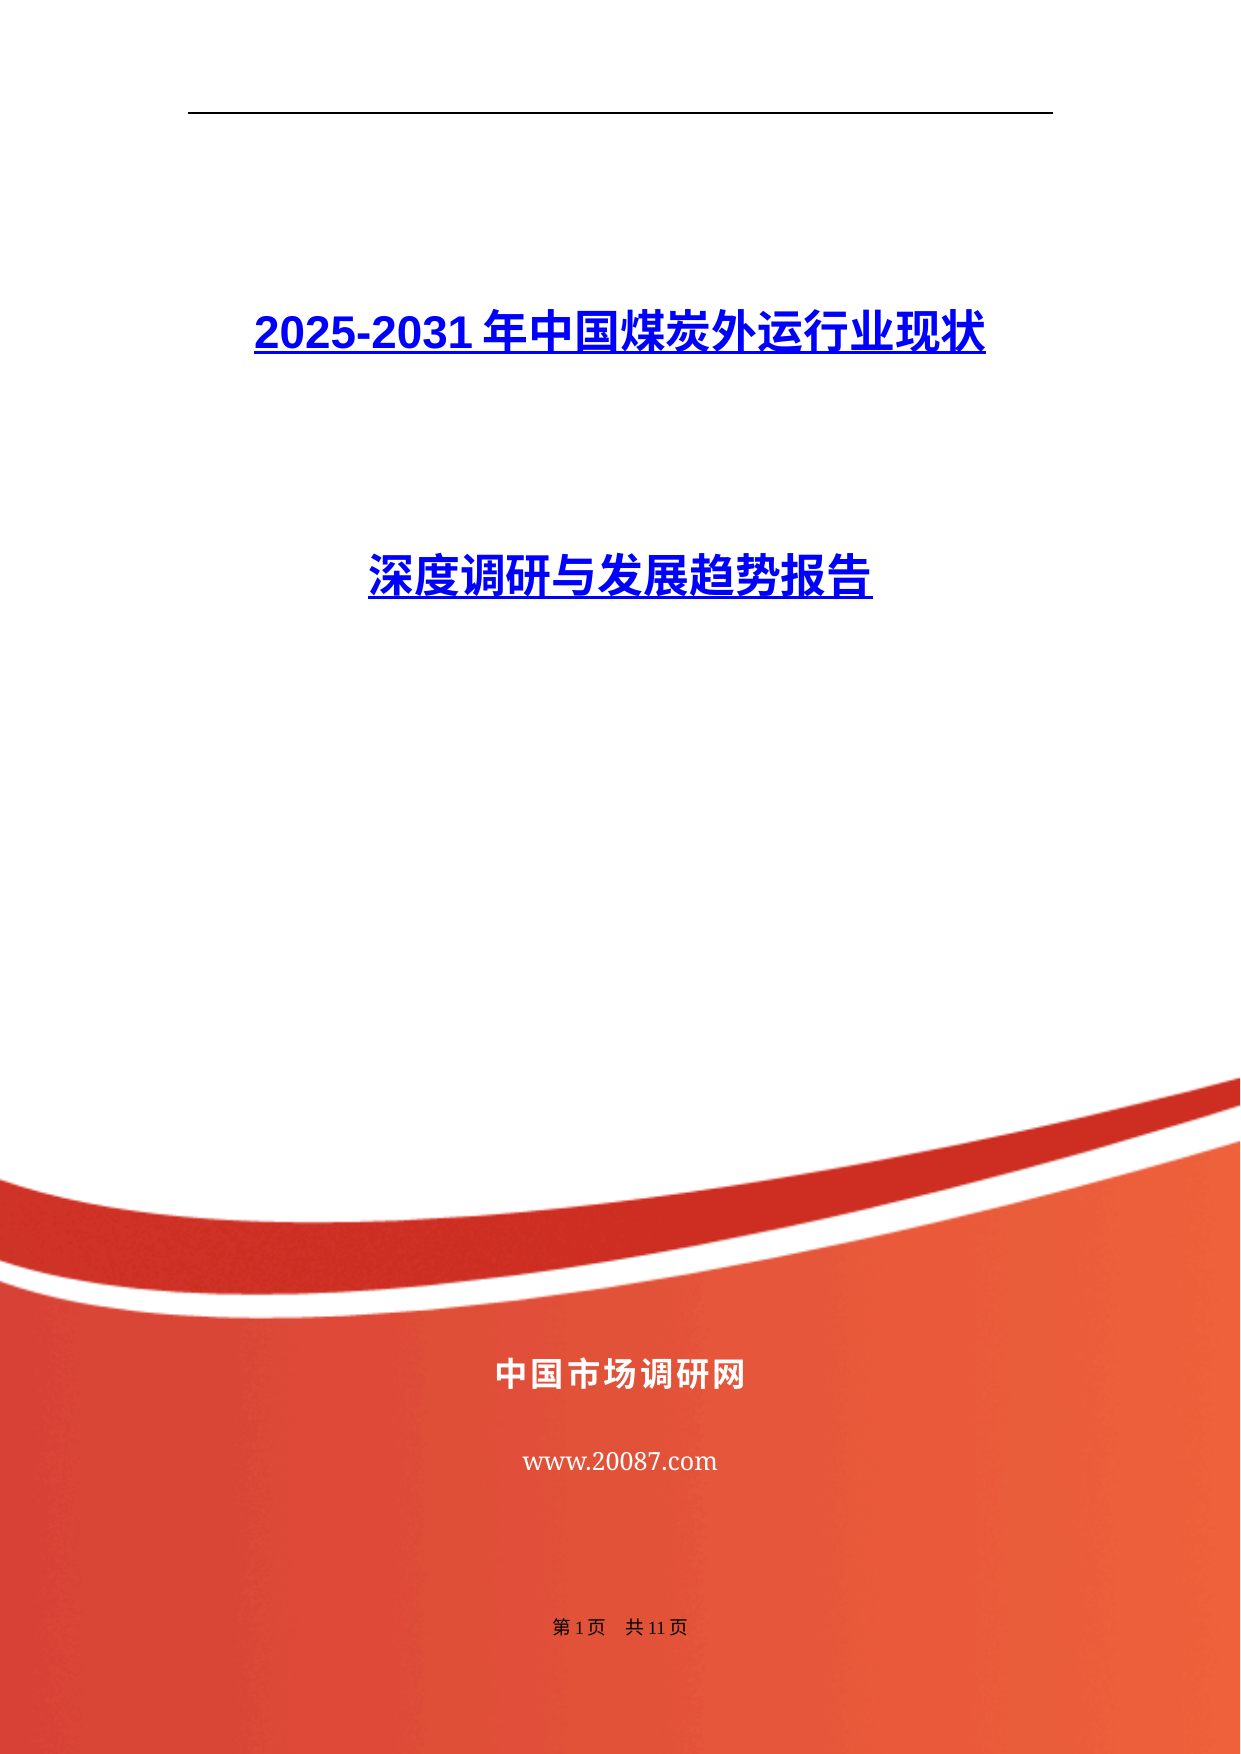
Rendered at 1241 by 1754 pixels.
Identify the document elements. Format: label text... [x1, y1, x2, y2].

subtitle 中国市场调研网 [187, 1339, 1053, 1404]
table_header 2025-2031年中国煤炭外运行业现状深度调研与发展趋势报告 [188, 207, 1053, 773]
picture [0, 1006, 1241, 1754]
text www.20087.com [187, 1428, 1053, 1493]
